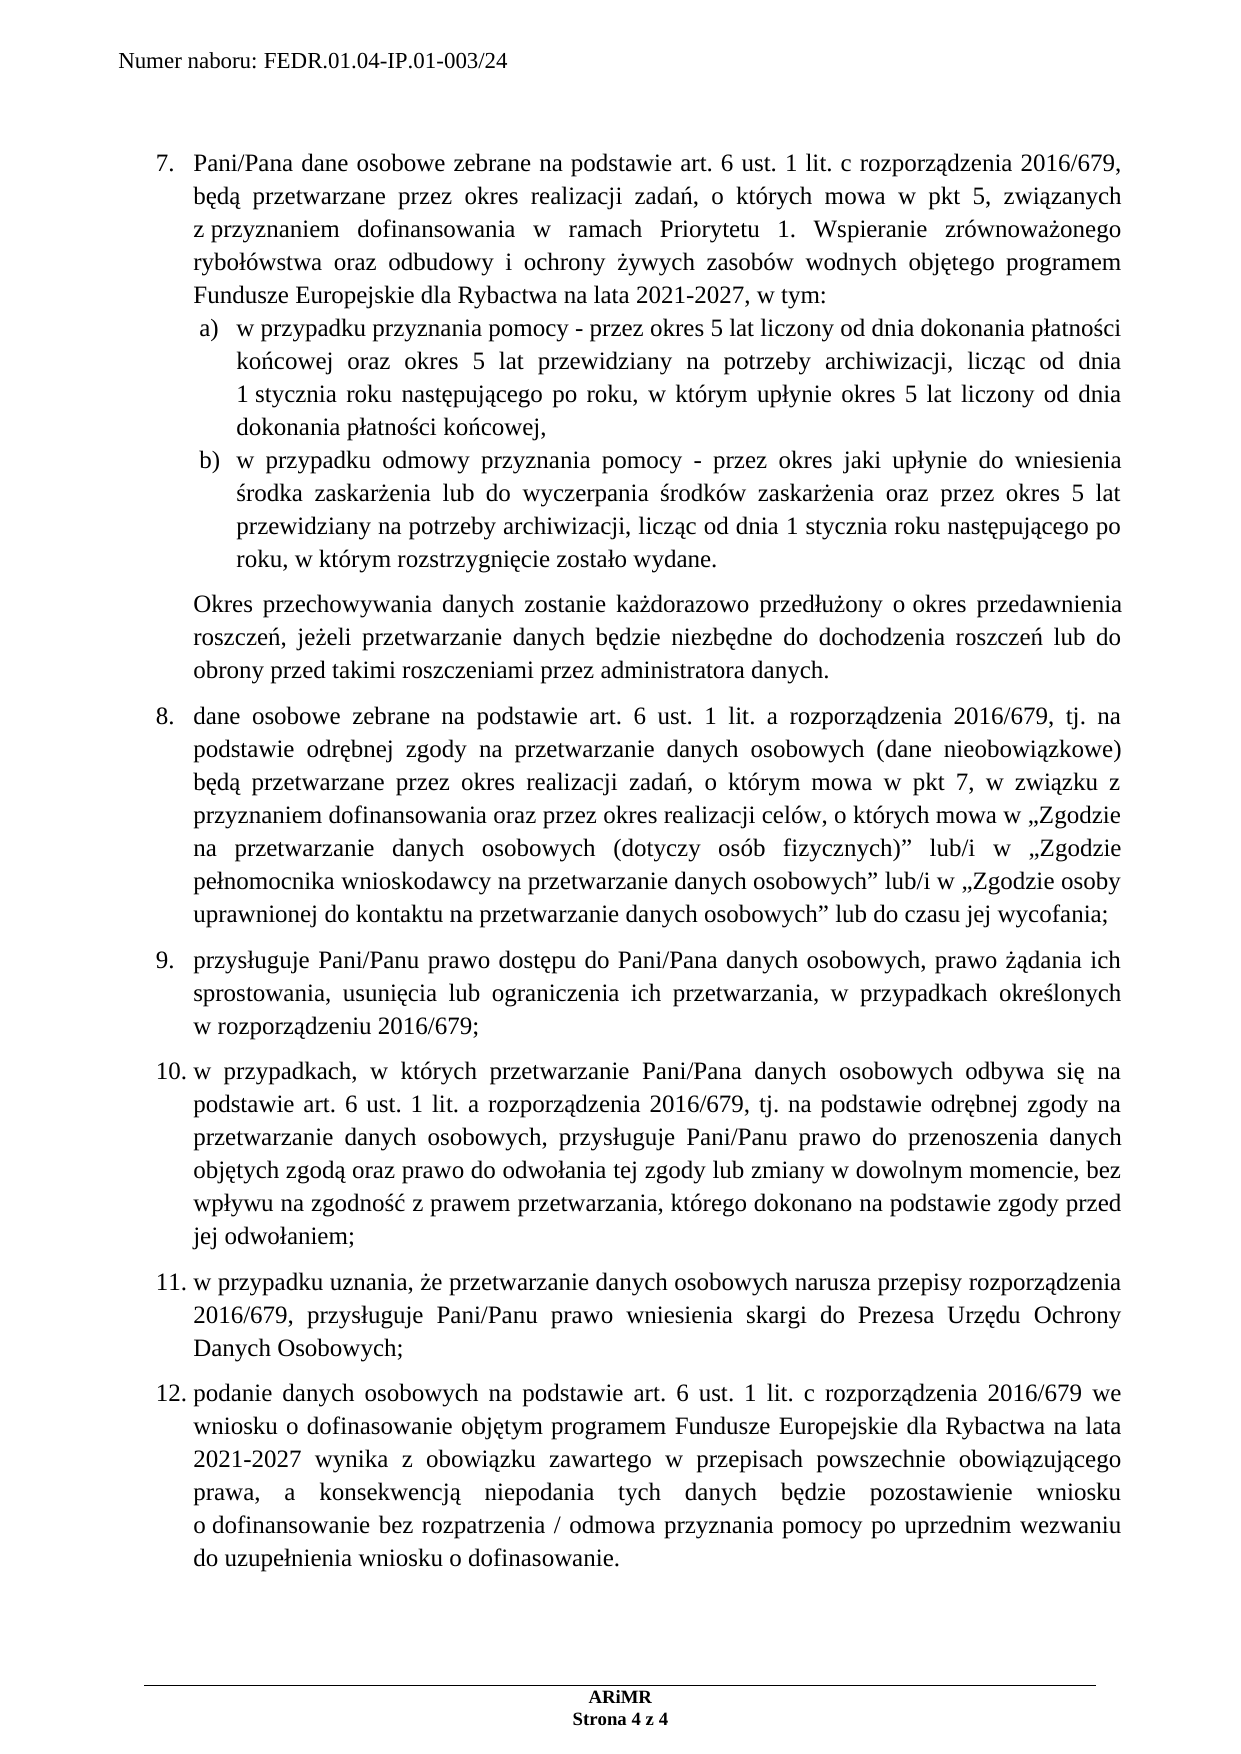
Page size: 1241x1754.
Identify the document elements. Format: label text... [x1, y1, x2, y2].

list w przypadkach, w których przetwarzanie Pani/Pana danych osobowych odbywa się na podstawie art. 6 ust. 1 lit. a rozporządzenia 2016/679, tj. na podstawie odrębnej zgody na przetwarzanie danych osobowych, przysługuje Pani/Panu prawo do przenoszenia danych objętych zgodą oraz prawo do odwołania tej zgody lub zmiany w dowolnym momencie, bez wpływu na zgodność z prawem przetwarzania, którego dokonano na podstawie zgody przed jej odwołaniem; [156, 1056, 1122, 1250]
list podanie danych osobowych na podstawie art. 6 ust. 1 lit. c rozporządzenia 2016/679 we wniosku o dofinasowanie objętym programem Fundusze Europejskie dla Rybactwa na lata 2021-2027 wynika z obowiązku zawartego w przepisach powszechnie obowiązującego prawa, a konsekwencją niepodania tych danych będzie pozostawienie wniosku o dofinansowanie bez rozpatrzenia / odmowa przyznania pomocy po uprzednim wezwaniu do uzupełnienia wniosku o dofinasowanie. [156, 1378, 1122, 1572]
list dane osobowe zebrane na podstawie art. 6 ust. 1 lit. a rozporządzenia 2016/679, tj. na podstawie odrębnej zgody na przetwarzanie danych osobowych (dane nieobowiązkowe) będą przetwarzane przez okres realizacji zadań, o którym mowa w pkt 7, w związku z przyznaniem dofinansowania oraz przez okres realizacji celów, o których mowa w „Zgodzie na przetwarzanie danych osobowych (dotyczy osób fizycznych)” lub/i w „Zgodzie pełnomocnika wnioskodawcy na przetwarzanie danych osobowych” lub/i w „Zgodzie osoby uprawnionej do kontaktu na przetwarzanie danych osobowych” lub do czasu jej wycofania; [156, 701, 1122, 928]
list w przypadku uznania, że przetwarzanie danych osobowych narusza przepisy rozporządzenia 2016/679, przysługuje Pani/Panu prawo wniesienia skargi do Prezesa Urzędu Ochrony Danych Osobowych; [156, 1267, 1122, 1362]
text Okres przechowywania danych zostanie każdorazowo przedłużony o okres przedawnienia roszczeń, jeżeli przetwarzanie danych będzie niezbędne do dochodzenia roszczeń lub do obrony przed takimi roszczeniami przez administratora danych. [193, 589, 1122, 684]
list w przypadku odmowy przyznania pomocy - przez okres jaki upłynie do wniesienia środka zaskarżenia lub do wyczerpania środków zaskarżenia oraz przez okres 5 lat przewidziany na potrzeby archiwizacji, licząc od dnia 1 stycznia roku następującego po roku, w którym rozstrzygnięcie zostało wydane. [199, 445, 1122, 573]
list Pani/Pana dane osobowe zebrane na podstawie art. 6 ust. 1 lit. c rozporządzenia 2016/679, będą przetwarzane przez okres realizacji zadań, o których mowa w pkt 5, związanych z przyznaniem dofinansowania w ramach Priorytetu 1. Wspieranie zrównoważonego rybołówstwa oraz odbudowy i ochrony żywych zasobów wodnych objętego programem Fundusze Europejskie dla Rybactwa na lata 2021-2027, w tym: [156, 148, 1122, 308]
list przysługuje Pani/Panu prawo dostępu do Pani/Pana danych osobowych, prawo żądania ich sprostowania, usunięcia lub ograniczenia ich przetwarzania, w przypadkach określonych w rozporządzeniu 2016/679; [156, 945, 1122, 1039]
list w przypadku przyznania pomocy - przez okres 5 lat liczony od dnia dokonania płatności końcowej oraz okres 5 lat przewidziany na potrzeby archiwizacji, licząc od dnia 1 stycznia roku następującego po roku, w którym upłynie okres 5 lat liczony od dnia dokonania płatności końcowej, [199, 313, 1122, 441]
